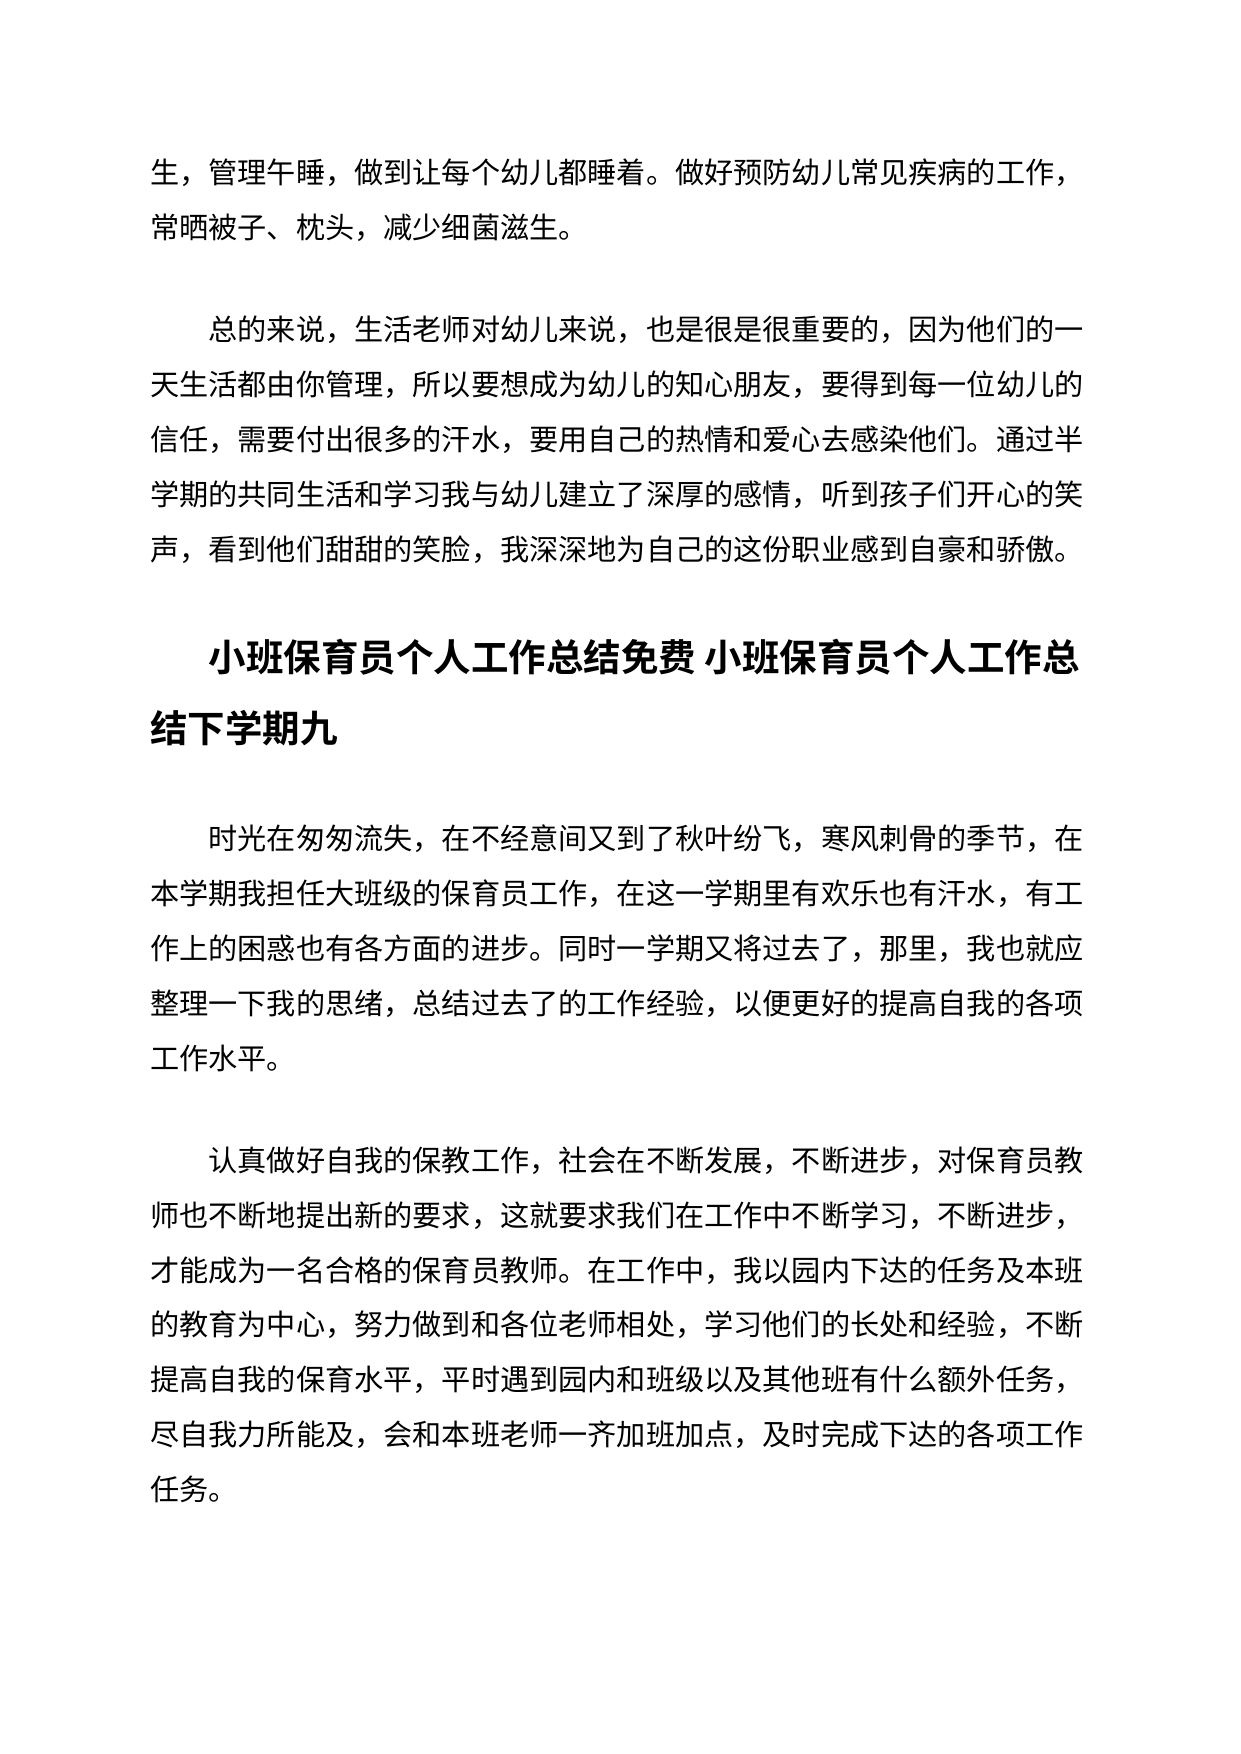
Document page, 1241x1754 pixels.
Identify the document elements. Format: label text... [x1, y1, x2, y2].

text 认真做好自我的保教工作，社会在不断发展，不断进步，对保育员教师也不断地提出新的要求，这就要求我们在工作中不断学习，不断进步，才能成为一名合格的保育员教师。在工作中，我以园内下达的任务及本班的教育为中心，努力做到和各位老师相处，学习他们的长处和经验，不断提高自我的保育水平，平时遇到园内和班级以及其他班有什么额外任务，尽自我力所能及，会和本班老师一齐加班加点，及时完成下达的各项工作任务。 [150, 1137, 1090, 1509]
text 总的来说，生活老师对幼儿来说，也是很是很重要的，因为他们的一天生活都由你管理，所以要想成为幼儿的知心朋友，要得到每一位幼儿的信任，需要付出很多的汗水，要用自己的热情和爱心去感染他们。通过半学期的共同生活和学习我与幼儿建立了深厚的感情，听到孩子们开心的笑声，看到他们甜甜的笑脸，我深深地为自己的这份职业感到自豪和骄傲。 [150, 307, 1090, 568]
text 时光在匆匆流失，在不经意间又到了秋叶纷飞，寒风刺骨的季节，在本学期我担任大班级的保育员工作，在这一学期里有欢乐也有汗水，有工作上的困惑也有各方面的进步。同时一学期又将过去了，那里，我也就应整理一下我的思绪，总结过去了的工作经验，以便更好的提高自我的各项工作水平。 [150, 816, 1090, 1078]
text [150, 150, 1090, 247]
text 小班保育员个人工作总结免费 小班保育员个人工作总结下学期九 [150, 628, 1090, 753]
